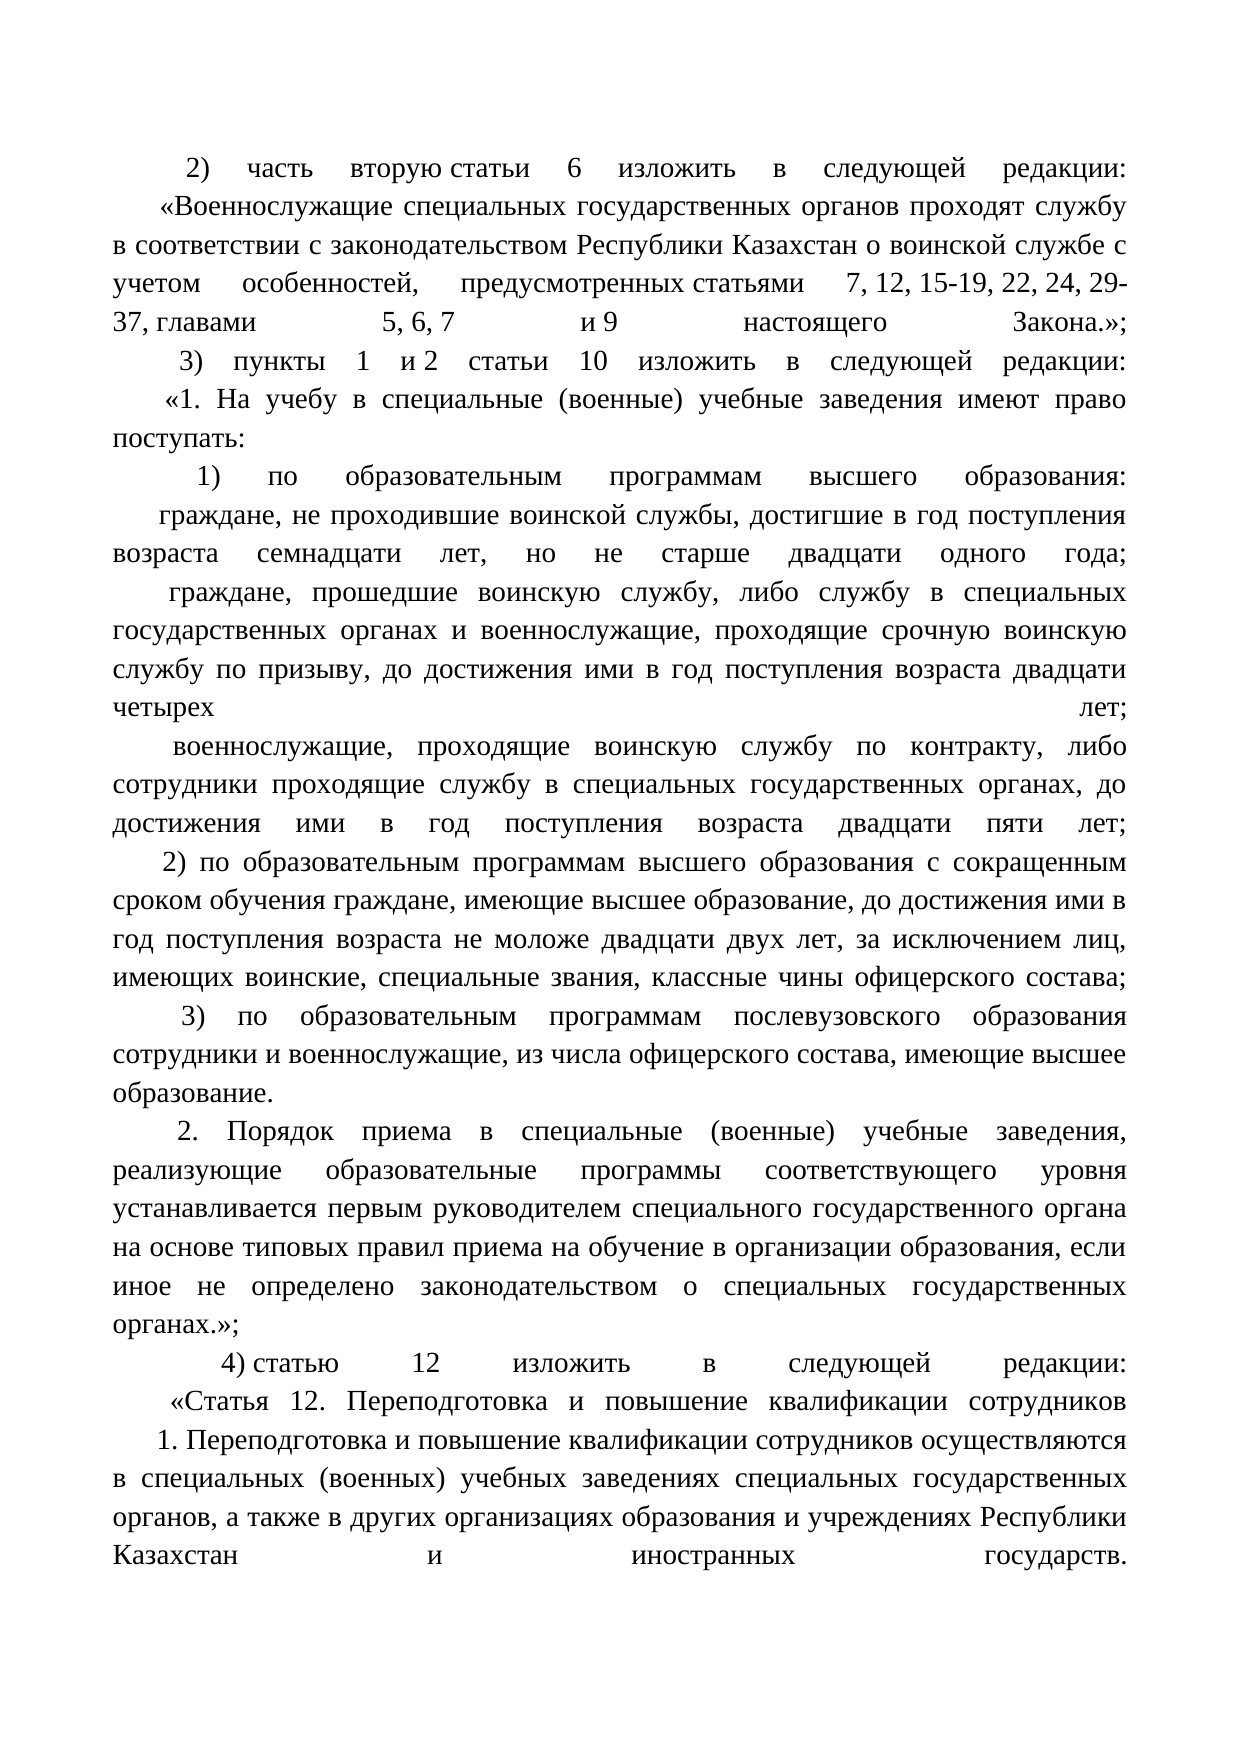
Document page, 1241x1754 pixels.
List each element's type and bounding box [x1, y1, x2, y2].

text [112, 150, 1128, 1571]
